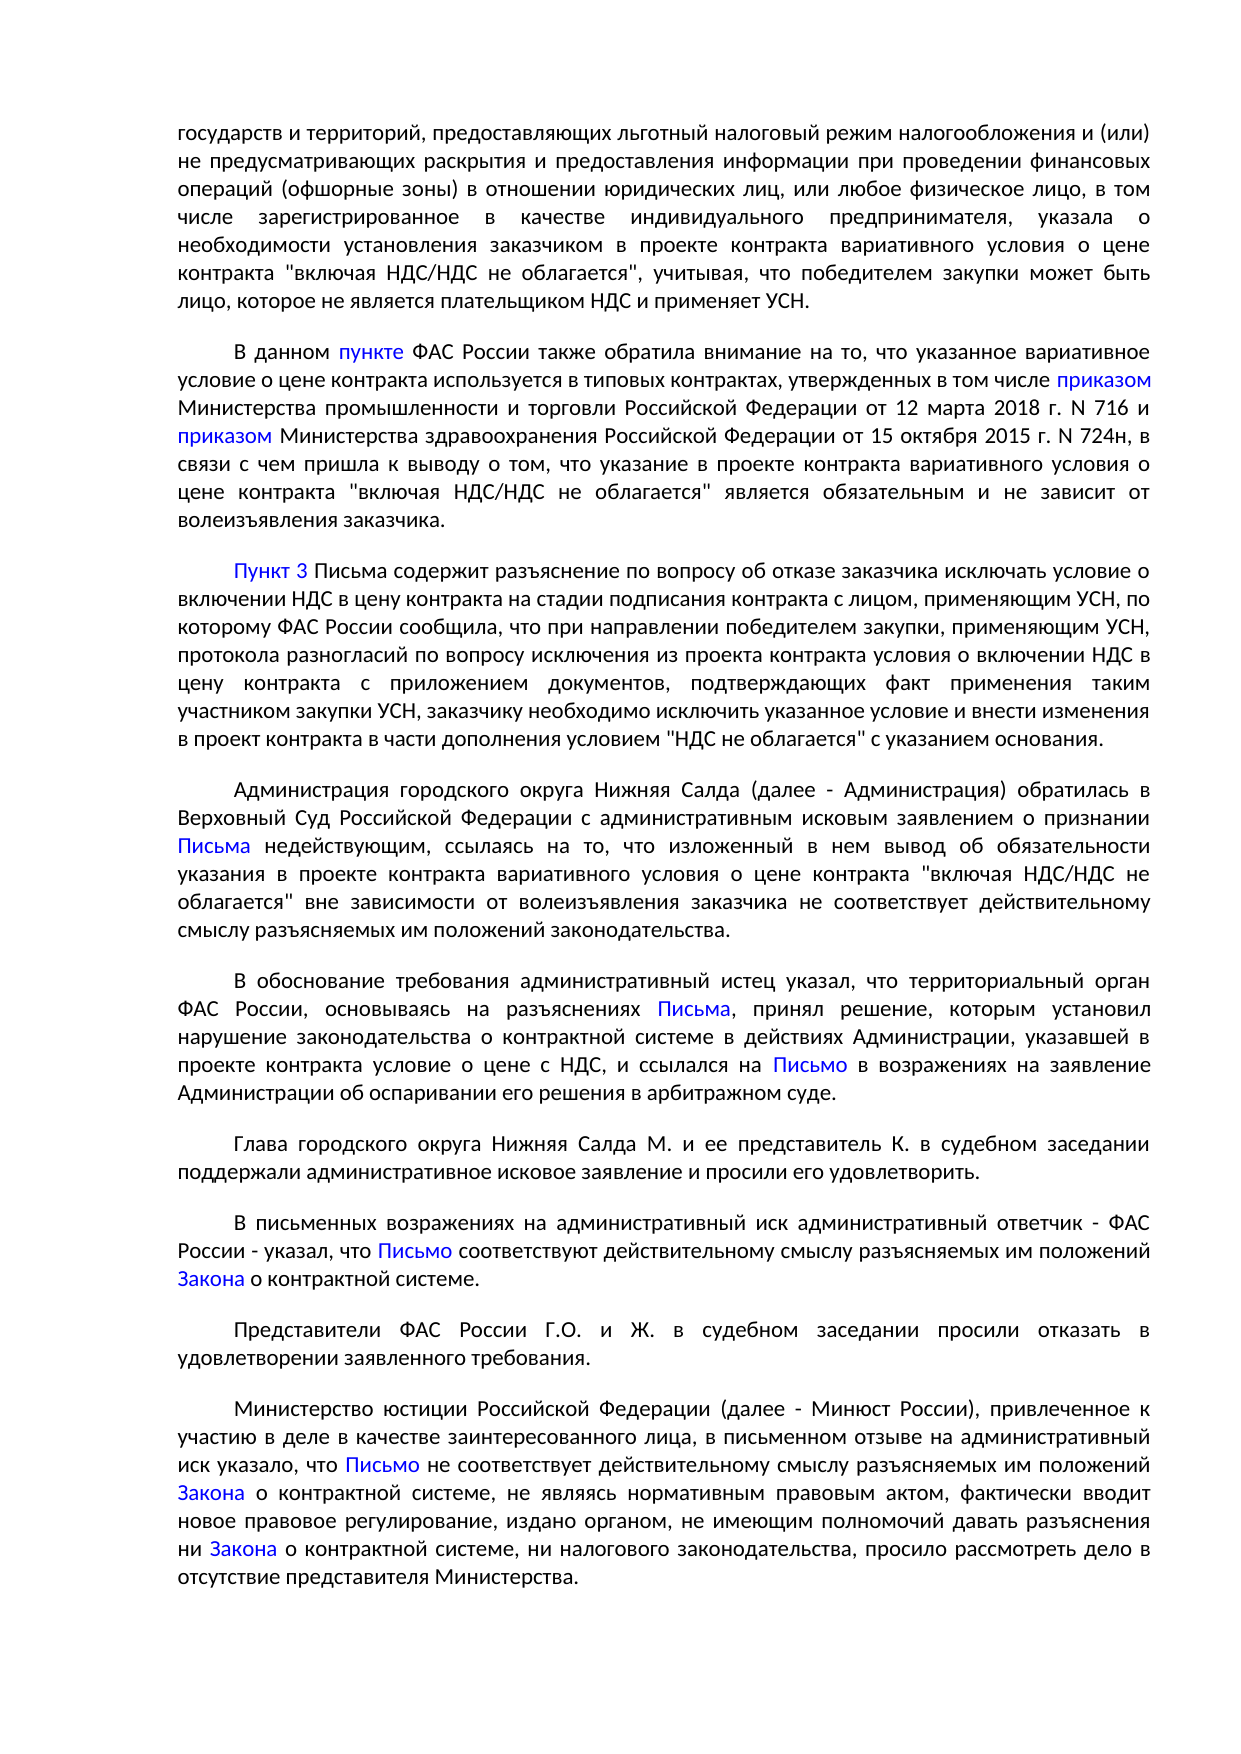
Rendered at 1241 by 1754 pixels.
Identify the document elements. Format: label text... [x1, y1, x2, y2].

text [177, 118, 1152, 314]
text В обоснование требования административный истец указал, что территориальный орган ФАС России, основываясь на разъяснениях Письма, принял решение, которым установил нарушение законодательства о контрактной системе в действиях Администрации, указавшей в проекте контракта условие о цене с НДС, и ссылался на Письмо в возражениях на заявление Администрации об оспаривании его решения в арбитражном суде. [177, 966, 1152, 1106]
text Министерство юстиции Российской Федерации (далее - Минюст России), привлеченное к участию в деле в качестве заинтересованного лица, в письменном отзыве на административный иск указало, что Письмо не соответствует действительному смыслу разъясняемых им положений Закона о контрактной системе, не являясь нормативным правовым актом, фактически вводит новое правовое регулирование, издано органом, не имеющим полномочий давать разъяснения ни Закона о контрактной системе, ни налогового законодательства, просило рассмотреть дело в отсутствие представителя Министерства. [177, 1394, 1152, 1590]
text Пункт 3 Письма содержит разъяснение по вопросу об отказе заказчика исключать условие о включении НДС в цену контракта на стадии подписания контракта с лицом, применяющим УСН, по которому ФАС России сообщила, что при направлении победителем закупки, применяющим УСН, протокола разногласий по вопросу исключения из проекта контракта условия о включении НДС в цену контракта с приложением документов, подтверждающих факт применения таким участником закупки УСН, заказчику необходимо исключить указанное условие и внести изменения в проект контракта в части дополнения условием "НДС не облагается" с указанием основания. [177, 556, 1152, 752]
text В письменных возражениях на административный иск административный ответчик - ФАС России - указал, что Письмо соответствуют действительному смыслу разъясняемых им положений Закона о контрактной системе. [177, 1208, 1152, 1292]
text Администрация городского округа Нижняя Салда (далее - Администрация) обратилась в Верховный Суд Российской Федерации с административным исковым заявлением о признании Письма недействующим, ссылаясь на то, что изложенный в нем вывод об обязательности указания в проекте контракта вариативного условия о цене контракта "включая НДС/НДС не облагается" вне зависимости от волеизъявления заказчика не соответствует действительному смыслу разъясняемых им положений законодательства. [177, 775, 1152, 943]
text Глава городского округа Нижняя Салда М. и ее представитель К. в судебном заседании поддержали административное исковое заявление и просили его удовлетворить. [177, 1129, 1152, 1185]
text Представители ФАС России Г.О. и Ж. в судебном заседании просили отказать в удовлетворении заявленного требования. [177, 1315, 1152, 1371]
text В данном пункте ФАС России также обратила внимание на то, что указанное вариативное условие о цене контракта используется в типовых контрактах, утвержденных в том числе приказом Министерства промышленности и торговли Российской Федерации от 12 марта 2018 г. N 716 и приказом Министерства здравоохранения Российской Федерации от 15 октября 2015 г. N 724н, в связи с чем пришла к выводу о том, что указание в проекте контракта вариативного условия о цене контракта "включая НДС/НДС не облагается" является обязательным и не зависит от волеизъявления заказчика. [177, 337, 1152, 533]
